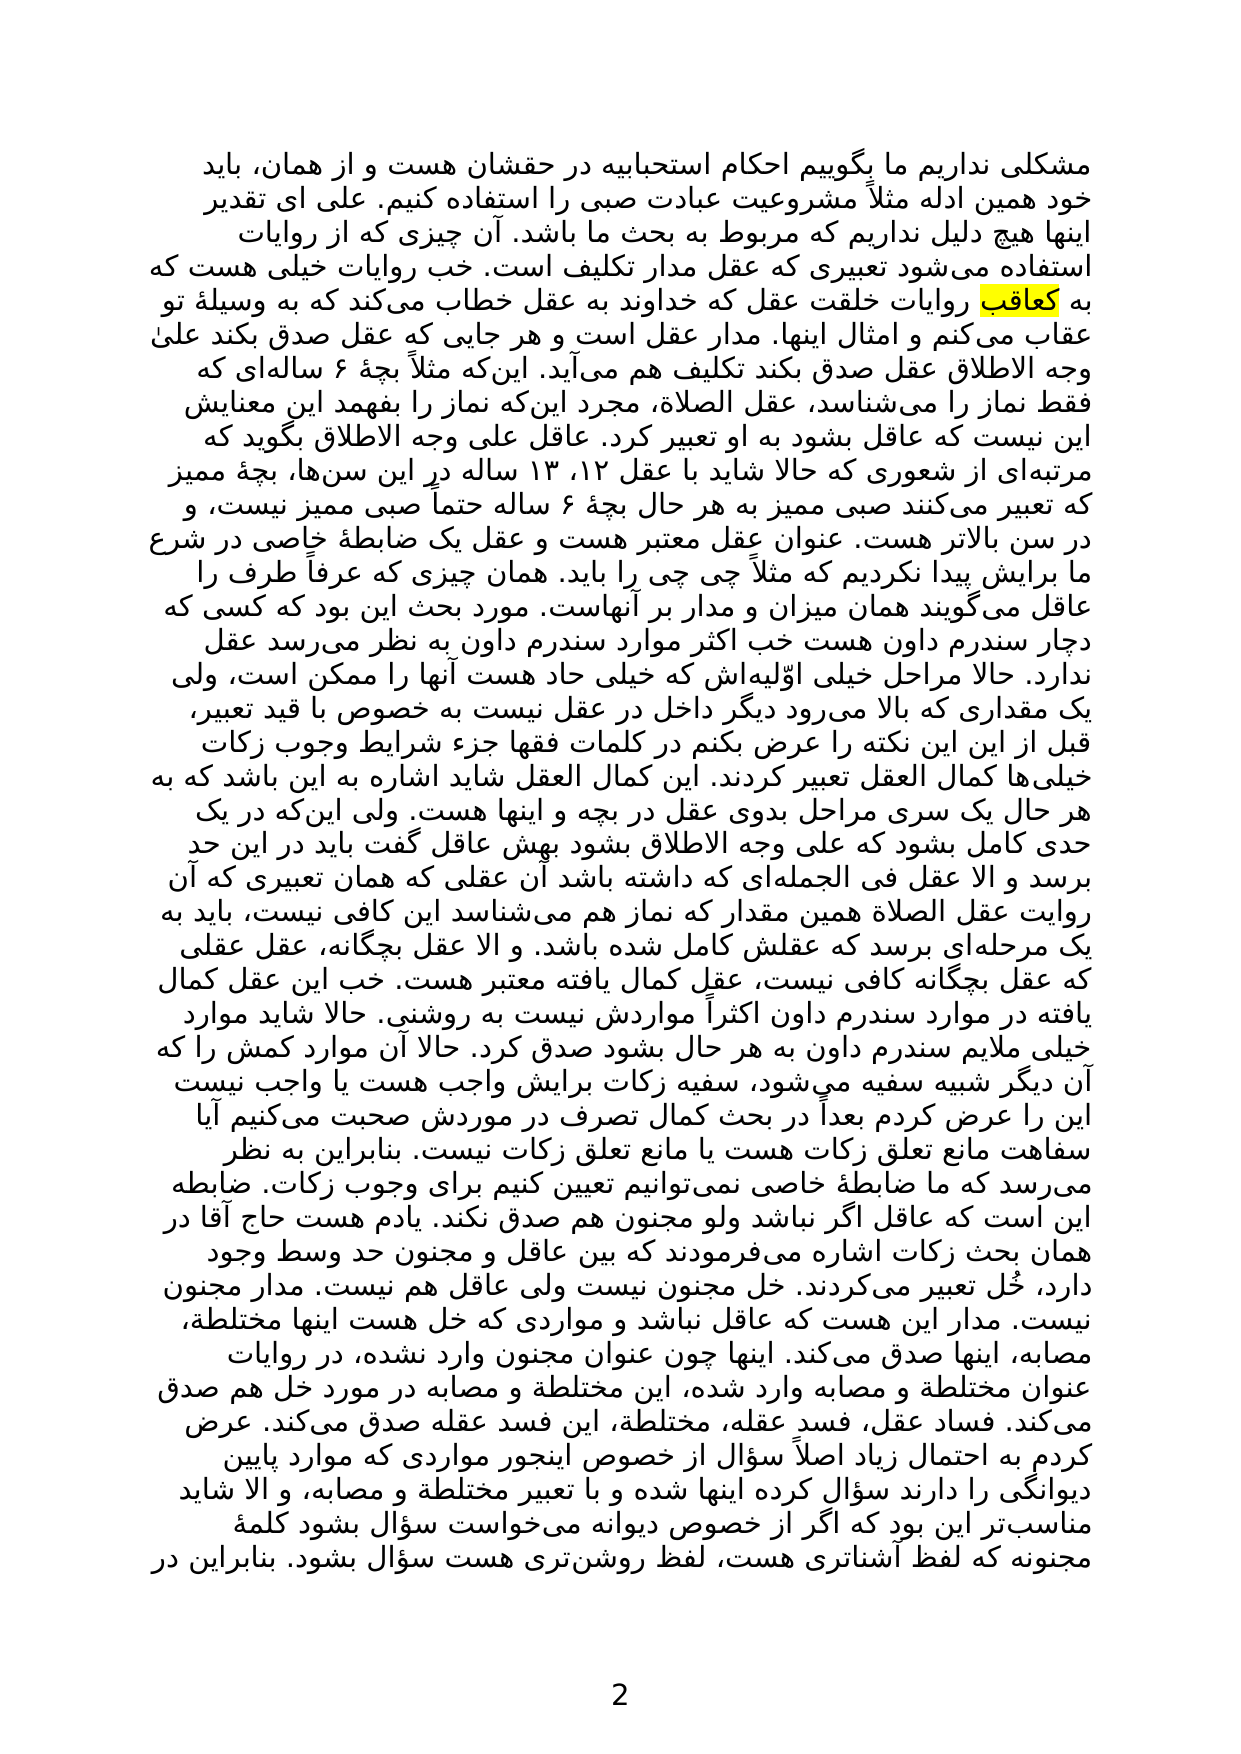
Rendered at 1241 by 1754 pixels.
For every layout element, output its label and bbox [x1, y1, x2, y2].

text [148, 148, 1092, 1574]
